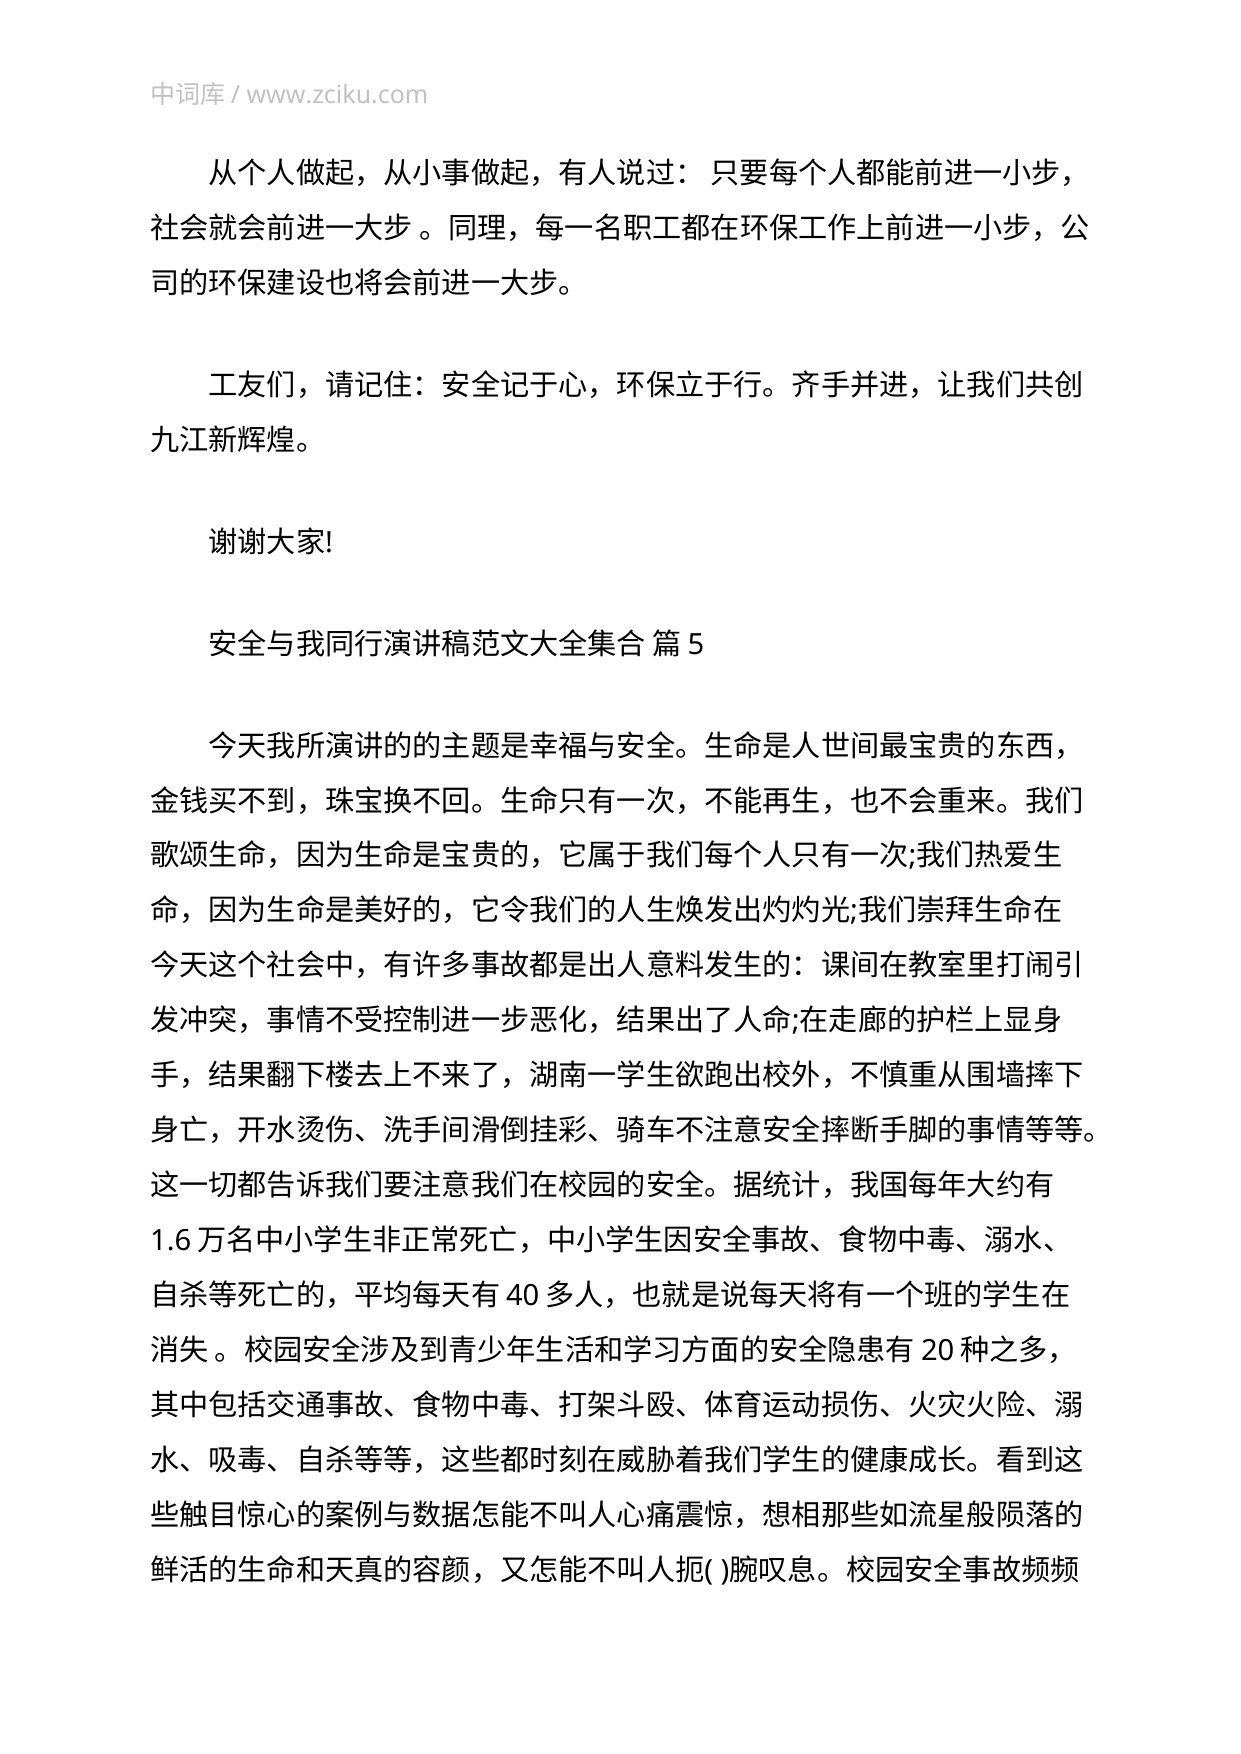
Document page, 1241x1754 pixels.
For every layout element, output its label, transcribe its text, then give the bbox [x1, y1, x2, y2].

text 从个人做起，从小事做起，有人说过： 只要每个人都能前进一小步，社会就会前进一大步 。同理，每一名职工都在环保工作上前进一小步，公司的环保建设也将会前进一大步。 [150, 150, 1090, 302]
text 安全与我同行演讲稿范文大全集合 篇5 [150, 620, 1090, 663]
text 工友们，请记住：安全记于心，环保立于行。齐手并进，让我们共创九江新辉煌。 [150, 362, 1090, 459]
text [150, 722, 1090, 1589]
text 谢谢大家! [150, 518, 1090, 561]
